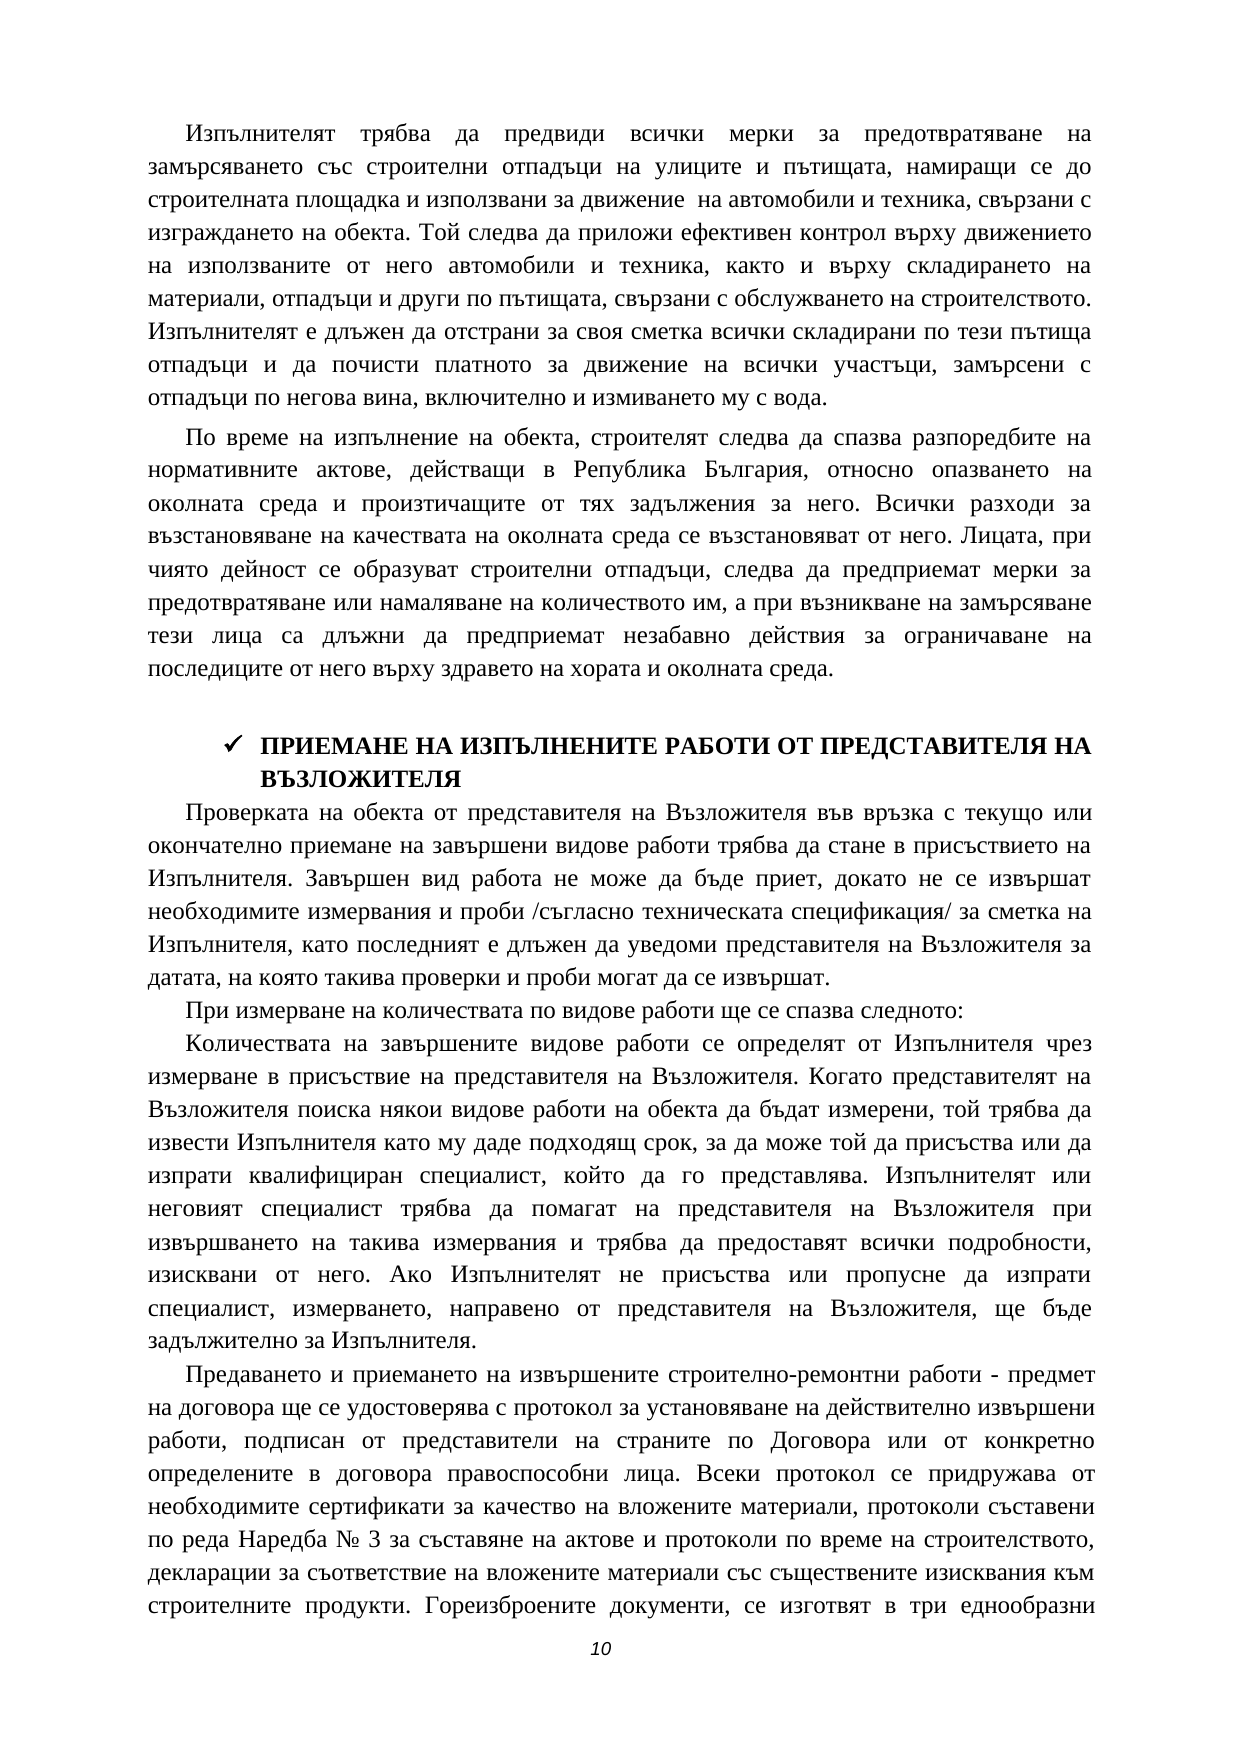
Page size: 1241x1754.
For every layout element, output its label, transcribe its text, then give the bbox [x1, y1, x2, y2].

list ПРИЕМАНЕ НА ИЗПЪЛНЕНИТЕ РАБОТИ ОТ ПРЕДСТАВИТЕЛЯ НА ВЪЗЛОЖИТЕЛЯ [223, 731, 1093, 793]
text Изпълнителят трябва да предвиди всички мерки за предотвратяване на замърсяването със строителни отпадъци на улиците и пътищата, намиращи се до строителната площадка и използвани за движение на автомобили и техника, свързани с изграждането на обекта. Той следва да приложи ефективен контрол върху движението на използваните от него автомобили и техника, както и върху складирането на материали, отпадъци и други по пътищата, свързани с обслужването на строителството. Изпълнителят е длъжен да отстрани за своя сметка всички складирани по тези пътища отпадъци и да почисти платното за движение на всички участъци, замърсени с отпадъци по негова вина, включително и измиването му с вода. [148, 118, 1093, 411]
text Проверката на обекта от представителя на Възложителя във връзка с текущо или окончателно приемане на завършени видове работи трябва да стане в присъствието на Изпълнителя. Завършен вид работа не може да бъде приет, докато не се извършат необходимите измервания и проби /съгласно техническата спецификация/ за сметка на Изпълнителя, като последният е длъжен да уведоми представителя на Възложителя за датата, на която такива проверки и проби могат да се извършат. [148, 797, 1093, 991]
text Количествата на завършените видове работи се определят от Изпълнителя чрез измерване в присъствие на представителя на Възложителя. Когато представителят на Възложителя поиска някои видове работи на обекта да бъдат измерени, той трябва да извести Изпълнителя като му даде подходящ срок, за да може той да присъства или да изпрати квалифициран специалист, който да го представлява. Изпълнителят или неговият специалист трябва да помагат на представителя на Възложителя при извършването на такива измервания и трябва да предоставят всички подробности, изисквани от него. Ако Изпълнителят не присъства или пропусне да изпрати специалист, измерването, направено от представителя на Възложителя, ще бъде задължително за Изпълнителя. [148, 1028, 1093, 1354]
text При измерване на количествата по видове работи ще се спазва следното: [148, 995, 1093, 1024]
text По време на изпълнение на обекта, строителят следва да спазва разпоредбите на нормативните актове, действащи в Република България, относно опазването на околната среда и произтичащите от тях задължения за него. Всички разходи за възстановяване на качествата на околната среда се възстановяват от него. Лицата, при чиято дейност се образуват строителни отпадъци, следва да предприемат мерки за предотвратяване или намаляване на количеството им, а при възникване на замърсяване тези лица са длъжни да предприемат незабавно действия за ограничаване на последиците от него върху здравето на хората и околната среда. [148, 422, 1093, 681]
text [148, 1359, 1096, 1618]
